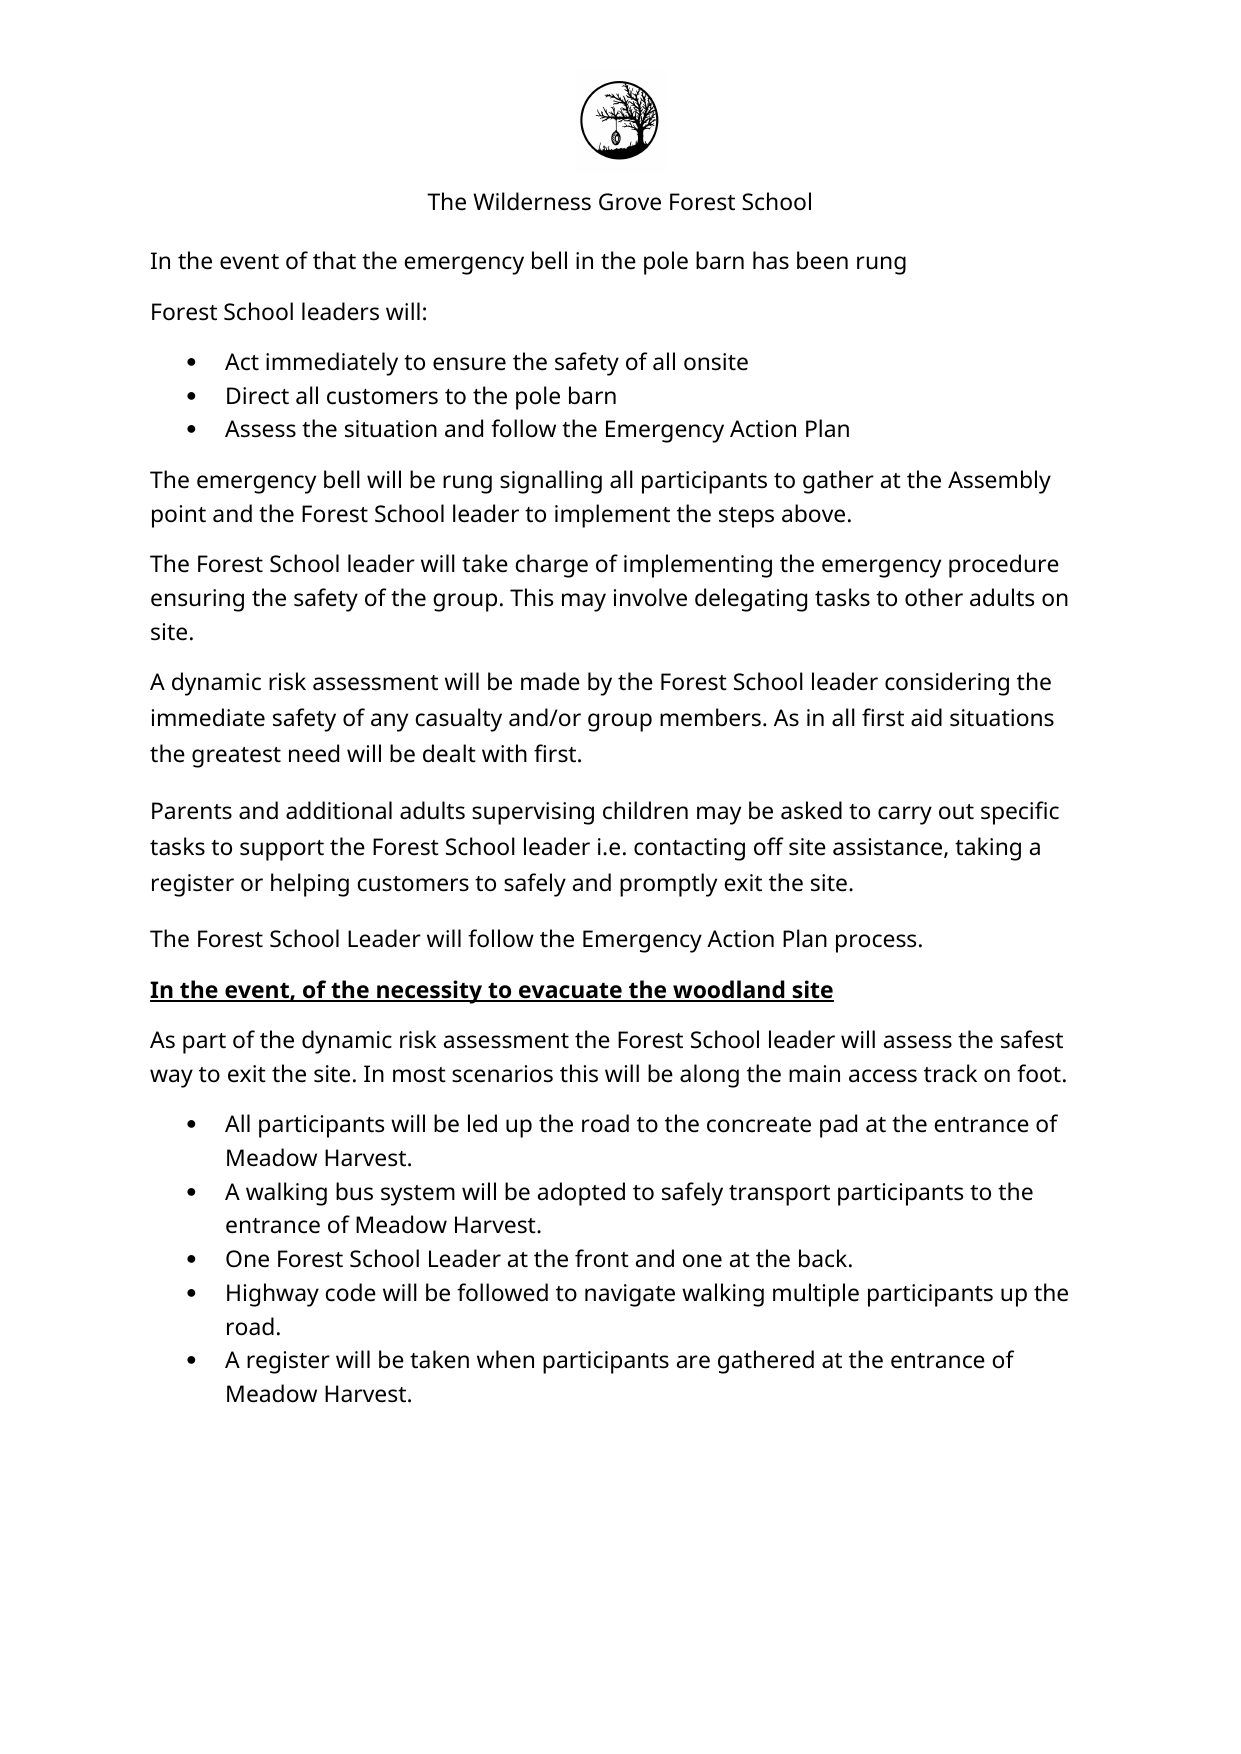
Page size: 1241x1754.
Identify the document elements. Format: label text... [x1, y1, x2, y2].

picture [574, 70, 666, 174]
list Act immediately to ensure the safety of all onsite [187, 346, 1090, 377]
text In the event of that the emergency bell in the pole barn has been rung [150, 245, 1090, 276]
list One Forest School Leader at the front and one at the back. [187, 1243, 1090, 1274]
text Forest School leaders will: [150, 296, 1090, 327]
text As part of the dynamic risk assessment the Forest School leader will assess the safest way to exit the site. In most scenarios this will be along the main access track on foot. [150, 1024, 1090, 1089]
list All participants will be led up the road to the concreate pad at the entrance of Meadow Harvest. [187, 1108, 1090, 1173]
text The emergency bell will be rung signalling all participants to gather at the Assembly point and the Forest School leader to implement the steps above. [150, 464, 1090, 529]
list Highway code will be followed to navigate walking multiple participants up the road. [187, 1277, 1090, 1342]
text Parents and additional adults supervising children may be asked to carry out specific tasks to support the Forest School leader i.e. contacting off site assistance, taking a register or helping customers to safely and promptly exit the site. [150, 794, 1090, 898]
list A walking bus system will be adopted to safely transport participants to the entrance of Meadow Harvest. [187, 1176, 1090, 1241]
list Assess the situation and follow the Emergency Action Plan [187, 413, 1090, 445]
text A dynamic risk assessment will be made by the Forest School leader considering the immediate safety of any casualty and/or group members. As in all first aid situations the greatest need will be dealt with first. [150, 666, 1090, 769]
text The Forest School leader will take charge of implementing the emergency procedure ensuring the safety of the group. This may involve delegating tasks to other adults on site. [150, 548, 1090, 647]
text In the event, of the necessity to evacuate the woodland site [150, 974, 1090, 1005]
list Direct all customers to the pole barn [187, 380, 1090, 411]
text The Forest School Leader will follow the Emergency Action Plan process. [150, 923, 1090, 954]
list A register will be taken when participants are gathered at the entrance of Meadow Harvest. [187, 1344, 1090, 1409]
